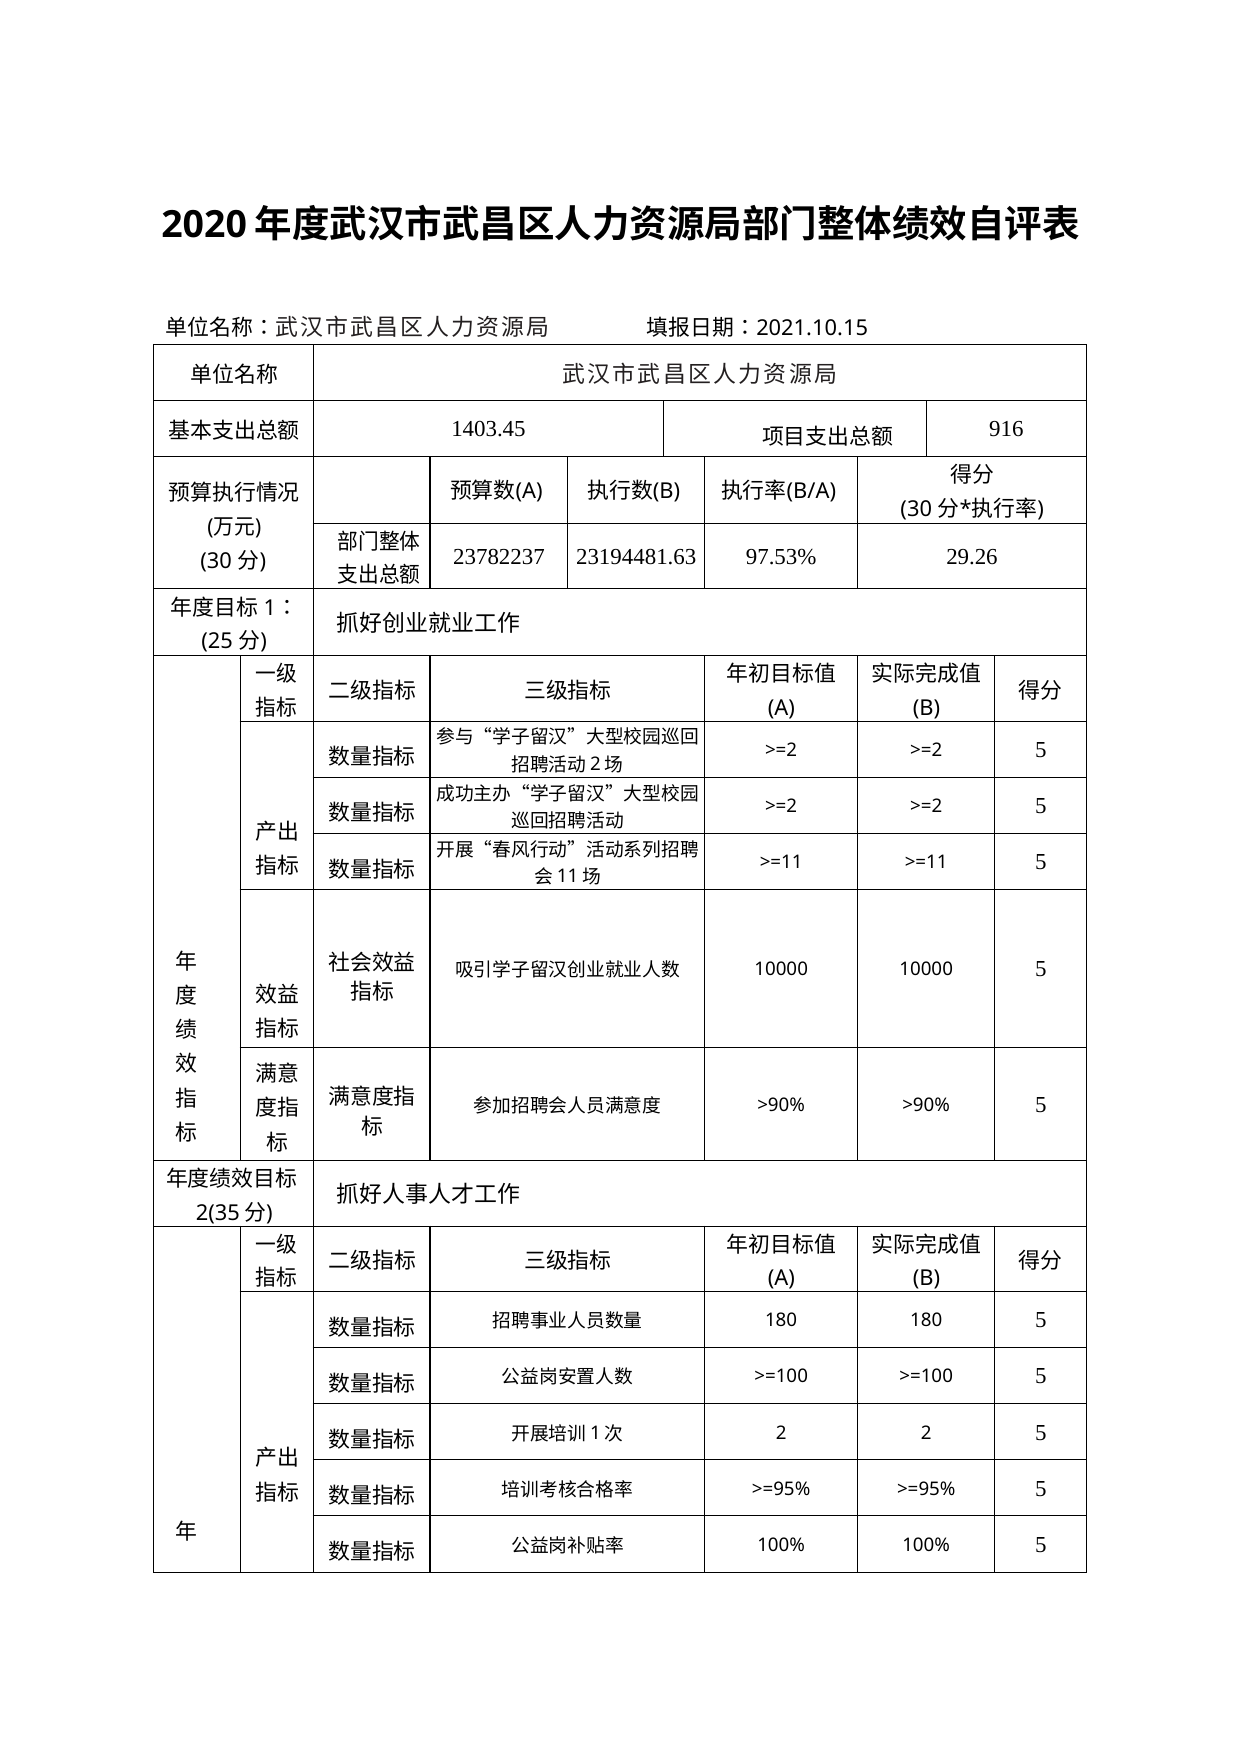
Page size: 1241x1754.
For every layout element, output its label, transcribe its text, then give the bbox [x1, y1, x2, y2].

table_cell 5 [995, 1348, 1086, 1403]
table_cell 三级指标 [431, 656, 704, 721]
table_cell 916 [927, 401, 1086, 456]
table_cell 三级指标 [431, 1227, 704, 1291]
table_cell 培训考核合格率 [431, 1460, 704, 1515]
table_cell 项目支出总额 [664, 401, 926, 456]
table_cell 5 [995, 1292, 1086, 1347]
table_cell 年度目标 1： (25 分) [154, 589, 313, 655]
table_cell 数量指标 [314, 722, 429, 777]
table_cell >=100 [705, 1348, 857, 1403]
table_cell 数量指标 [314, 778, 429, 833]
table_cell 数量指标 [314, 834, 429, 889]
table_cell 数量指标 [314, 1460, 429, 1515]
table_cell 年初目标值 (A) [705, 1227, 857, 1291]
table_cell 5 [995, 1404, 1086, 1459]
table_cell 100% [705, 1516, 857, 1572]
text 单位名称：武汉市武昌区人力资源局 填报日期：2021.10.15 [165, 308, 1117, 342]
table_cell 年度绩效目标 2(35分) [154, 1161, 313, 1226]
table_cell >=95% [705, 1460, 857, 1515]
table_cell 参加招聘会人员满意度 [431, 1048, 704, 1160]
table_cell 实际完成值 (B) [858, 1227, 994, 1291]
table_cell 得分 [995, 1227, 1086, 1291]
table_cell >90% [858, 1048, 994, 1160]
table_cell 5 [995, 1460, 1086, 1515]
table_cell 执行数(B) [568, 457, 704, 523]
table_cell >=2 [858, 778, 994, 833]
table_cell 开展培训1次 [431, 1404, 704, 1459]
table_cell 公益岗补贴率 [431, 1516, 704, 1572]
table_cell 180 [858, 1292, 994, 1347]
table_cell 吸引学子留汉创业就业人数 [431, 890, 704, 1047]
table_cell 23782237 [431, 524, 567, 588]
table_cell 10000 [705, 890, 857, 1047]
table_cell 29.26 [858, 524, 1086, 588]
table_cell 开展“春风行动”活动系列招聘会11场 [431, 834, 704, 889]
table_cell 社会效益指标 [314, 890, 429, 1047]
table_cell 满意度指标 [241, 1048, 313, 1160]
table_cell 100% [858, 1516, 994, 1572]
table_cell >=100 [858, 1348, 994, 1403]
table_cell 参与“学子留汉”大型校园巡回招聘活动2场 [431, 722, 704, 777]
table_cell 满意度指标 [314, 1048, 429, 1160]
table_cell 执行率(B/A) [705, 457, 857, 523]
table_cell 产出指标 [241, 722, 313, 889]
table_cell 5 [995, 722, 1086, 777]
table_cell 年初目标值 (A) [705, 656, 857, 721]
table_cell 年度绩效指标 [154, 1227, 240, 1572]
table_cell 成功主办“学子留汉”大型校园巡回招聘活动 [431, 778, 704, 833]
table_cell 5 [995, 778, 1086, 833]
table_cell 2 [705, 1404, 857, 1459]
table_cell 5 [995, 890, 1086, 1047]
table_cell 数量指标 [314, 1292, 429, 1347]
table_cell 1403.45 [314, 401, 663, 456]
table_cell 数量指标 [314, 1348, 429, 1403]
table_cell 效益指标 [241, 890, 313, 1047]
table_cell 5 [995, 1048, 1086, 1160]
subtitle 2020年度武汉市武昌区人力资源局部门整体绩效自评表 [123, 194, 1117, 248]
table_cell 二级指标 [314, 656, 429, 721]
table_cell 年度绩效指标 [154, 656, 240, 1160]
table_header 单位名称 [154, 345, 313, 400]
table_cell 预算数(A) [431, 457, 567, 523]
table_cell 二级指标 [314, 1227, 429, 1291]
table_cell 2 [858, 1404, 994, 1459]
table_header 武汉市武昌区人力资源局 [314, 345, 1086, 400]
table_cell 10000 [858, 890, 994, 1047]
table_cell >=2 [705, 778, 857, 833]
table_cell >=2 [858, 722, 994, 777]
table_cell 预算执行情况 (万元) (30 分) [154, 457, 313, 588]
table_cell >=11 [705, 834, 857, 889]
table_cell 公益岗安置人数 [431, 1348, 704, 1403]
table_cell 5 [995, 1516, 1086, 1572]
table_cell 23194481.63 [568, 524, 704, 588]
table_cell 数量指标 [314, 1516, 429, 1572]
table_cell 得分 [995, 656, 1086, 721]
table_cell 数量指标 [314, 1404, 429, 1459]
table_cell 一级 指标 [241, 656, 313, 721]
table_cell 基本支出总额 [154, 401, 313, 456]
table_cell 抓好创业就业工作 [314, 589, 1086, 655]
table_cell [314, 457, 429, 523]
table_cell 5 [995, 834, 1086, 889]
table_cell 实际完成值 (B) [858, 656, 994, 721]
table_cell 招聘事业人员数量 [431, 1292, 704, 1347]
table_cell 抓好人事人才工作 [314, 1161, 1086, 1226]
table_cell >=95% [858, 1460, 994, 1515]
table_cell 一级 指标 [241, 1227, 313, 1291]
table_cell >90% [705, 1048, 857, 1160]
table_cell >=11 [858, 834, 994, 889]
table_cell 97.53% [705, 524, 857, 588]
table_cell >=2 [705, 722, 857, 777]
table_cell 部门整体 支出总额 [314, 524, 429, 588]
table_cell 产出指标 [241, 1292, 313, 1572]
table_cell 得分 (30 分*执行率) [858, 457, 1086, 523]
table_cell 180 [705, 1292, 857, 1347]
